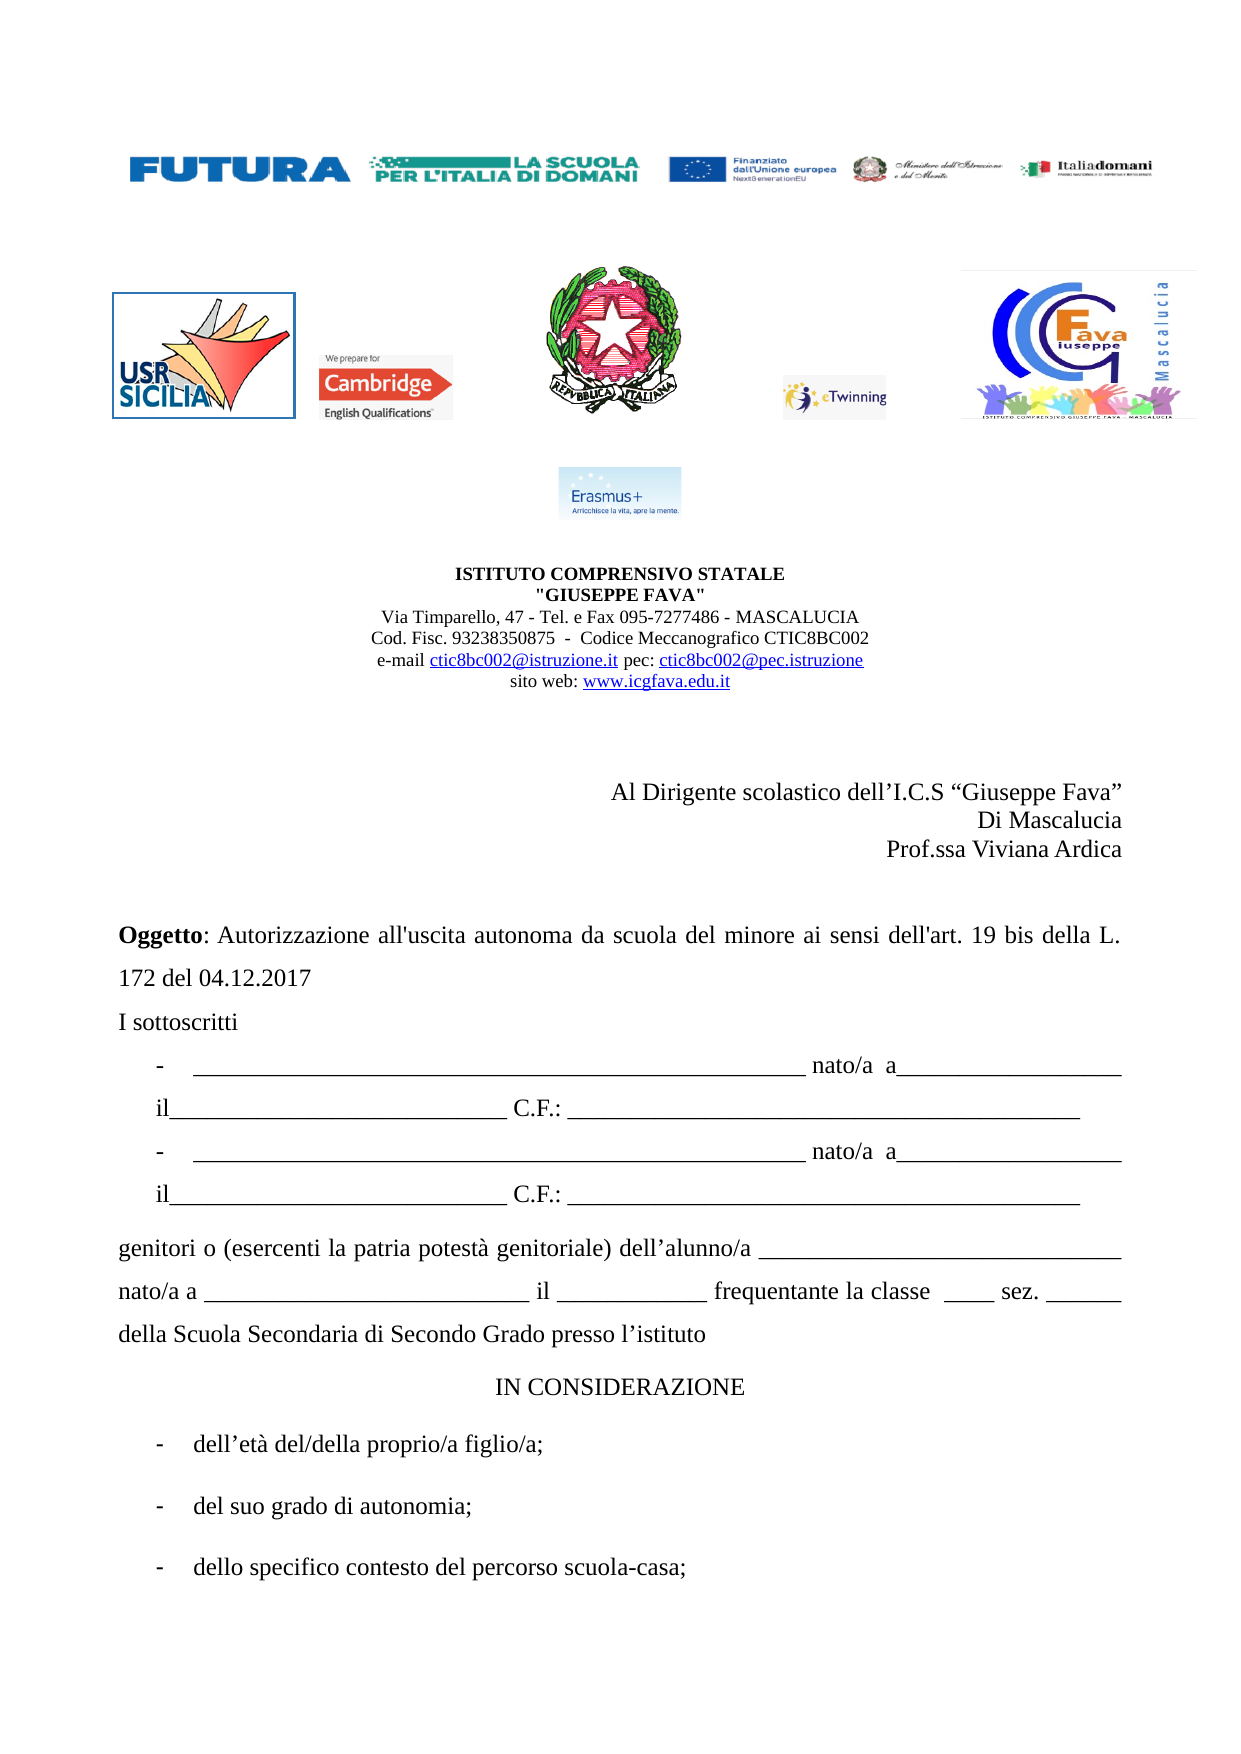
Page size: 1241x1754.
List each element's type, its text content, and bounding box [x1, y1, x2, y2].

text Via Timparello, 47 - Tel. e Fax 095-7277486 - MASCALUCIA [118, 606, 1122, 627]
text e-mail ctic8bc002@istruzione.it pec: ctic8bc002@pec.istruzione sito web: www.icgfava.edu.it [118, 649, 1122, 692]
text Al Dirigente scolastico dell’I.C.S “Giuseppe Fava” [118, 777, 1122, 805]
text IN CONSIDERAZIONE [118, 1372, 1122, 1401]
picture [114, 294, 293, 417]
text "GIUSEPPE FAVA" [118, 584, 1122, 606]
text ISTITUTO COMPRENSIVO STATALE [118, 562, 1122, 584]
list dello specifico contesto del percorso scuola-casa; [156, 1549, 1122, 1583]
picture [961, 270, 1198, 419]
picture [782, 375, 887, 420]
picture [541, 263, 684, 420]
list del suo grado di autonomia; [156, 1487, 1122, 1521]
text Di Mascalucia [118, 805, 1122, 834]
text genitori o (esercenti la patria potestà genitoriale) dell’alunno/a _____________________________ nato/a a __________________________ il ____________ frequentante la classe ____ sez. ______ della Scuola Secondaria di Secondo Grado presso l’istituto [118, 1233, 1122, 1348]
text Cod. Fisc. 93238350875 - Codice Meccanografico CTIC8BC002 [118, 627, 1122, 649]
picture [118, 147, 1162, 193]
list _________________________________________________ nato/a a__________________ [156, 1136, 1122, 1165]
list dell’età del/della proprio/a figlio/a; [156, 1426, 1122, 1460]
text I sottoscritti [118, 1007, 1122, 1035]
text Oggetto: Autorizzazione all'uscita autonoma da scuola del minore ai sensi dell'art. 19 bis della L. 172 del 04.12.2017 [118, 920, 1122, 992]
picture [319, 355, 453, 420]
text il___________________________ C.F.: _________________________________________ [118, 1093, 1122, 1122]
picture [558, 467, 682, 520]
text il___________________________ C.F.: _________________________________________ [118, 1179, 1122, 1208]
text Prof.ssa Viviana Ardica [118, 834, 1122, 863]
list _________________________________________________ nato/a a__________________ [156, 1050, 1122, 1078]
